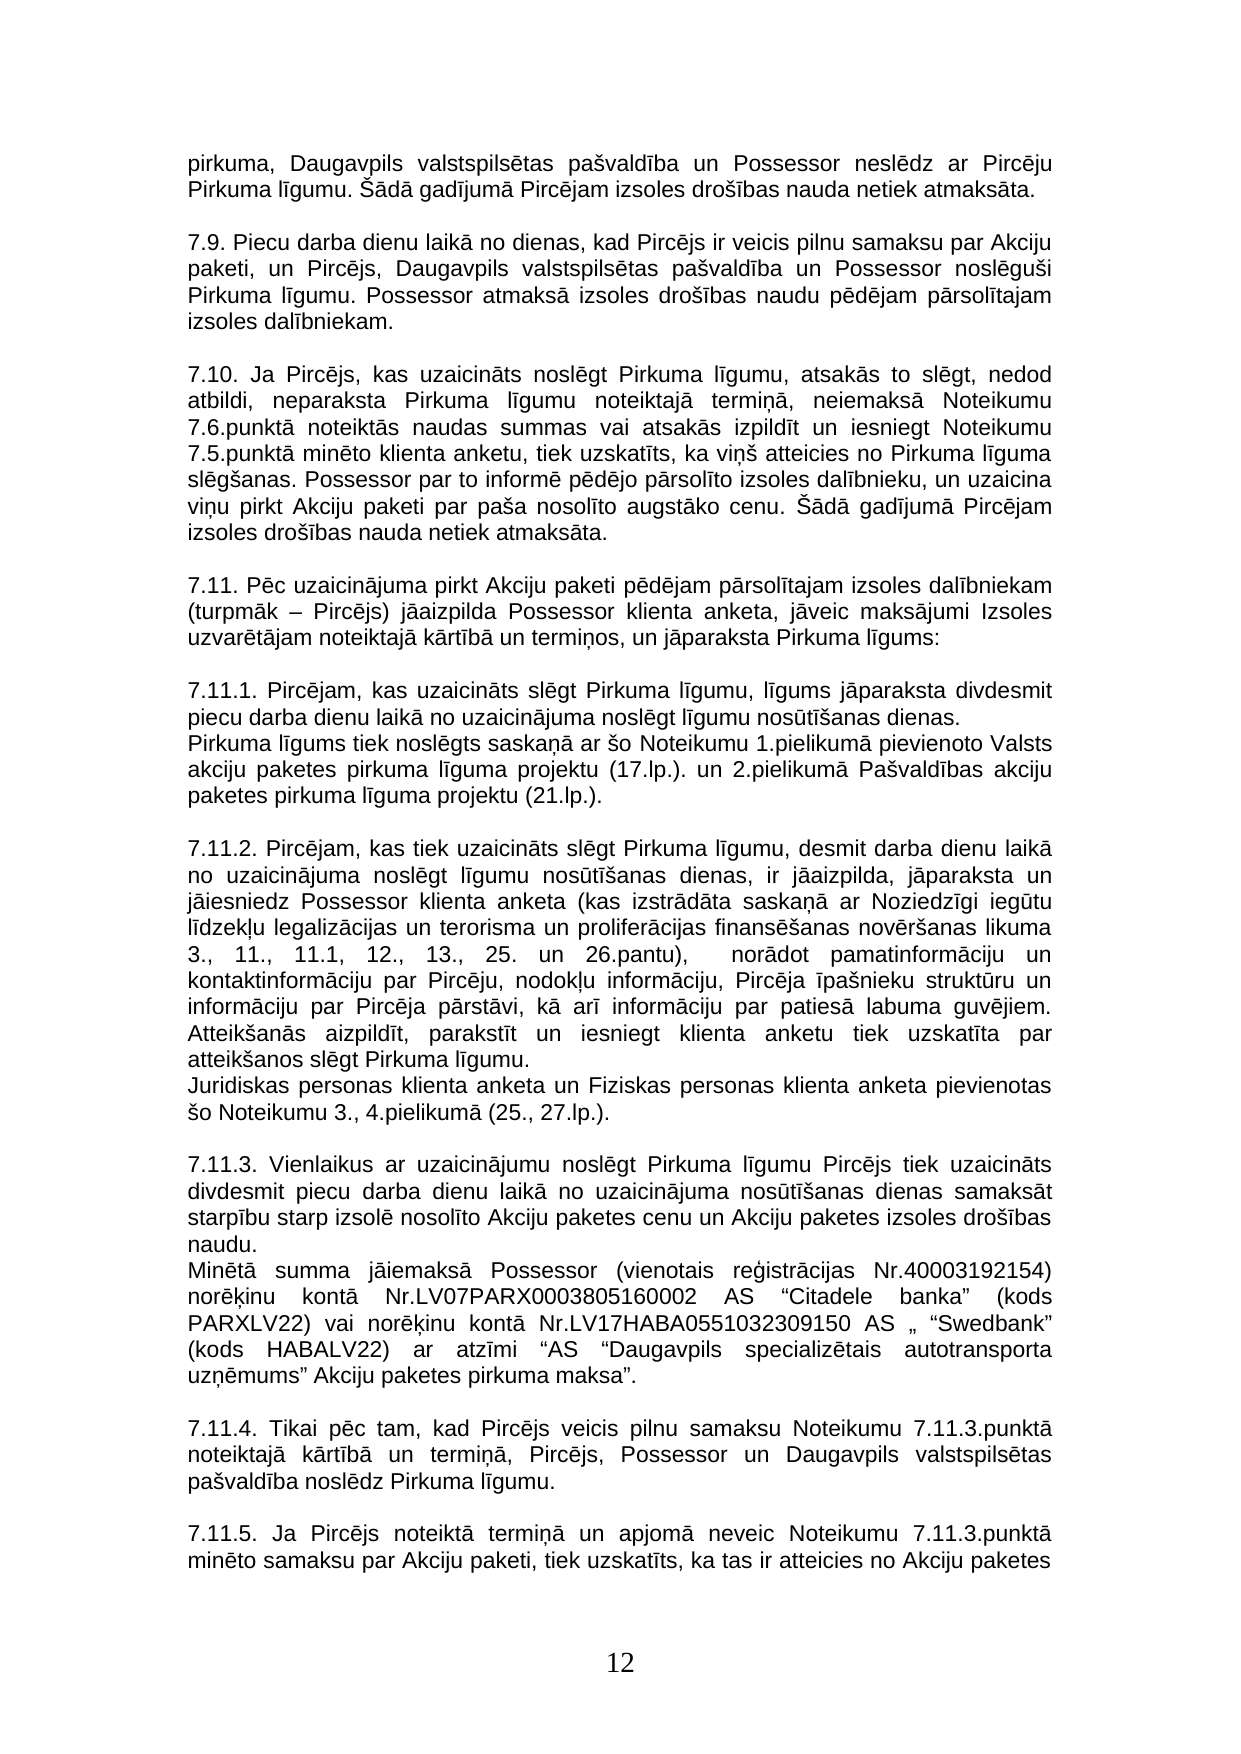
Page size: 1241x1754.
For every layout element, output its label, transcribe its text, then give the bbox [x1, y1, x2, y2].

text 7.9. Piecu darba dienu laikā no dienas, kad Pircējs ir veicis pilnu samaksu par Akciju paketi, un Pircējs, Daugavpils valstspilsētas pašvaldība un Possessor noslēguši Pirkuma līgumu. Possessor atmaksā izsoles drošības naudu pēdējam pārsolītajam izsoles dalībniekam. [187, 229, 1053, 334]
text 7.11.4. Tikai pēc tam, kad Pircējs veicis pilnu samaksu Noteikumu 7.11.3.punktā noteiktajā kārtībā un termiņā, Pircējs, Possessor un Daugavpils valstspilsētas pašvaldība noslēdz Pirkuma līgumu. [187, 1415, 1053, 1494]
text 7.11. Pēc uzaicinājuma pirkt Akciju paketi pēdējam pārsolītajam izsoles dalībniekam (turpmāk – Pircējs) jāaizpilda Possessor klienta anketa, jāveic maksājumi Izsoles uzvarētājam noteiktajā kārtībā un termiņos, un jāparaksta Pirkuma līgums: [187, 572, 1053, 651]
text Juridiskas personas klienta anketa un Fiziskas personas klienta anketa pievienotas šo Noteikumu 3., 4.pielikumā (25., 27.lp.). [187, 1072, 1053, 1125]
text 7.11.2. Pircējam, kas tiek uzaicināts slēgt Pirkuma līgumu, desmit darba dienu laikā no uzaicinājuma noslēgt līgumu nosūtīšanas dienas, ir jāaizpilda, jāparaksta un jāiesniedz Possessor klienta anketa (kas izstrādāta saskaņā ar Noziedzīgi iegūtu līdzekļu legalizācijas un terorisma un proliferācijas finansēšanas novēršanas likuma 3., 11., 11.1, 12., 13., 25. un 26.pantu), norādot pamatinformāciju un kontaktinformāciju par Pircēju, nodokļu informāciju, Pircēja īpašnieku struktūru un informāciju par Pircēja pārstāvi, kā arī informāciju par patiesā labuma guvējiem. Atteikšanās aizpildīt, parakstīt un iesniegt klienta anketu tiek uzskatīta par atteikšanos slēgt Pirkuma līgumu. [187, 835, 1053, 1072]
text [187, 150, 1053, 203]
text 7.10. Ja Pircējs, kas uzaicināts noslēgt Pirkuma līgumu, atsakās to slēgt, nedod atbildi, neparaksta Pirkuma līgumu noteiktajā termiņā, neiemaksā Noteikumu 7.6.punktā noteiktās naudas summas vai atsakās izpildīt un iesniegt Noteikumu 7.5.punktā minēto klienta anketu, tiek uzskatīts, ka viņš atteicies no Pirkuma līguma slēgšanas. Possessor par to informē pēdējo pārsolīto izsoles dalībnieku, un uzaicina viņu pirkt Akciju paketi par paša nosolīto augstāko cenu. Šādā gadījumā Pircējam izsoles drošības nauda netiek atmaksāta. [187, 361, 1053, 545]
text Pirkuma līgums tiek noslēgts saskaņā ar šo Noteikumu 1.pielikumā pievienoto Valsts akciju paketes pirkuma līguma projektu (17.lp.). un 2.pielikumā Pašvaldības akciju paketes pirkuma līguma projektu (21.lp.). [187, 730, 1053, 809]
text 7.11.1. Pircējam, kas uzaicināts slēgt Pirkuma līgumu, līgums jāparaksta divdesmit piecu darba dienu laikā no uzaicinājuma noslēgt līgumu nosūtīšanas dienas. [187, 677, 1053, 730]
text Minētā summa jāiemaksā Possessor (vienotais reģistrācijas Nr.40003192154) norēķinu kontā Nr.LV07PARX0003805160002 AS “Citadele banka” (kods PARXLV22) vai norēķinu kontā Nr.LV17HABA0551032309150 AS „ “Swedbank” (kods HABALV22) ar atzīmi “AS “Daugavpils specializētais autotransporta uzņēmums” Akciju paketes pirkuma maksa”. [187, 1257, 1053, 1389]
text 7.11.3. Vienlaikus ar uzaicinājumu noslēgt Pirkuma līgumu Pircējs tiek uzaicināts divdesmit piecu darba dienu laikā no uzaicinājuma nosūtīšanas dienas samaksāt starpību starp izsolē nosolīto Akciju paketes cenu un Akciju paketes izsoles drošības naudu. [187, 1151, 1053, 1257]
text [187, 1520, 1053, 1573]
